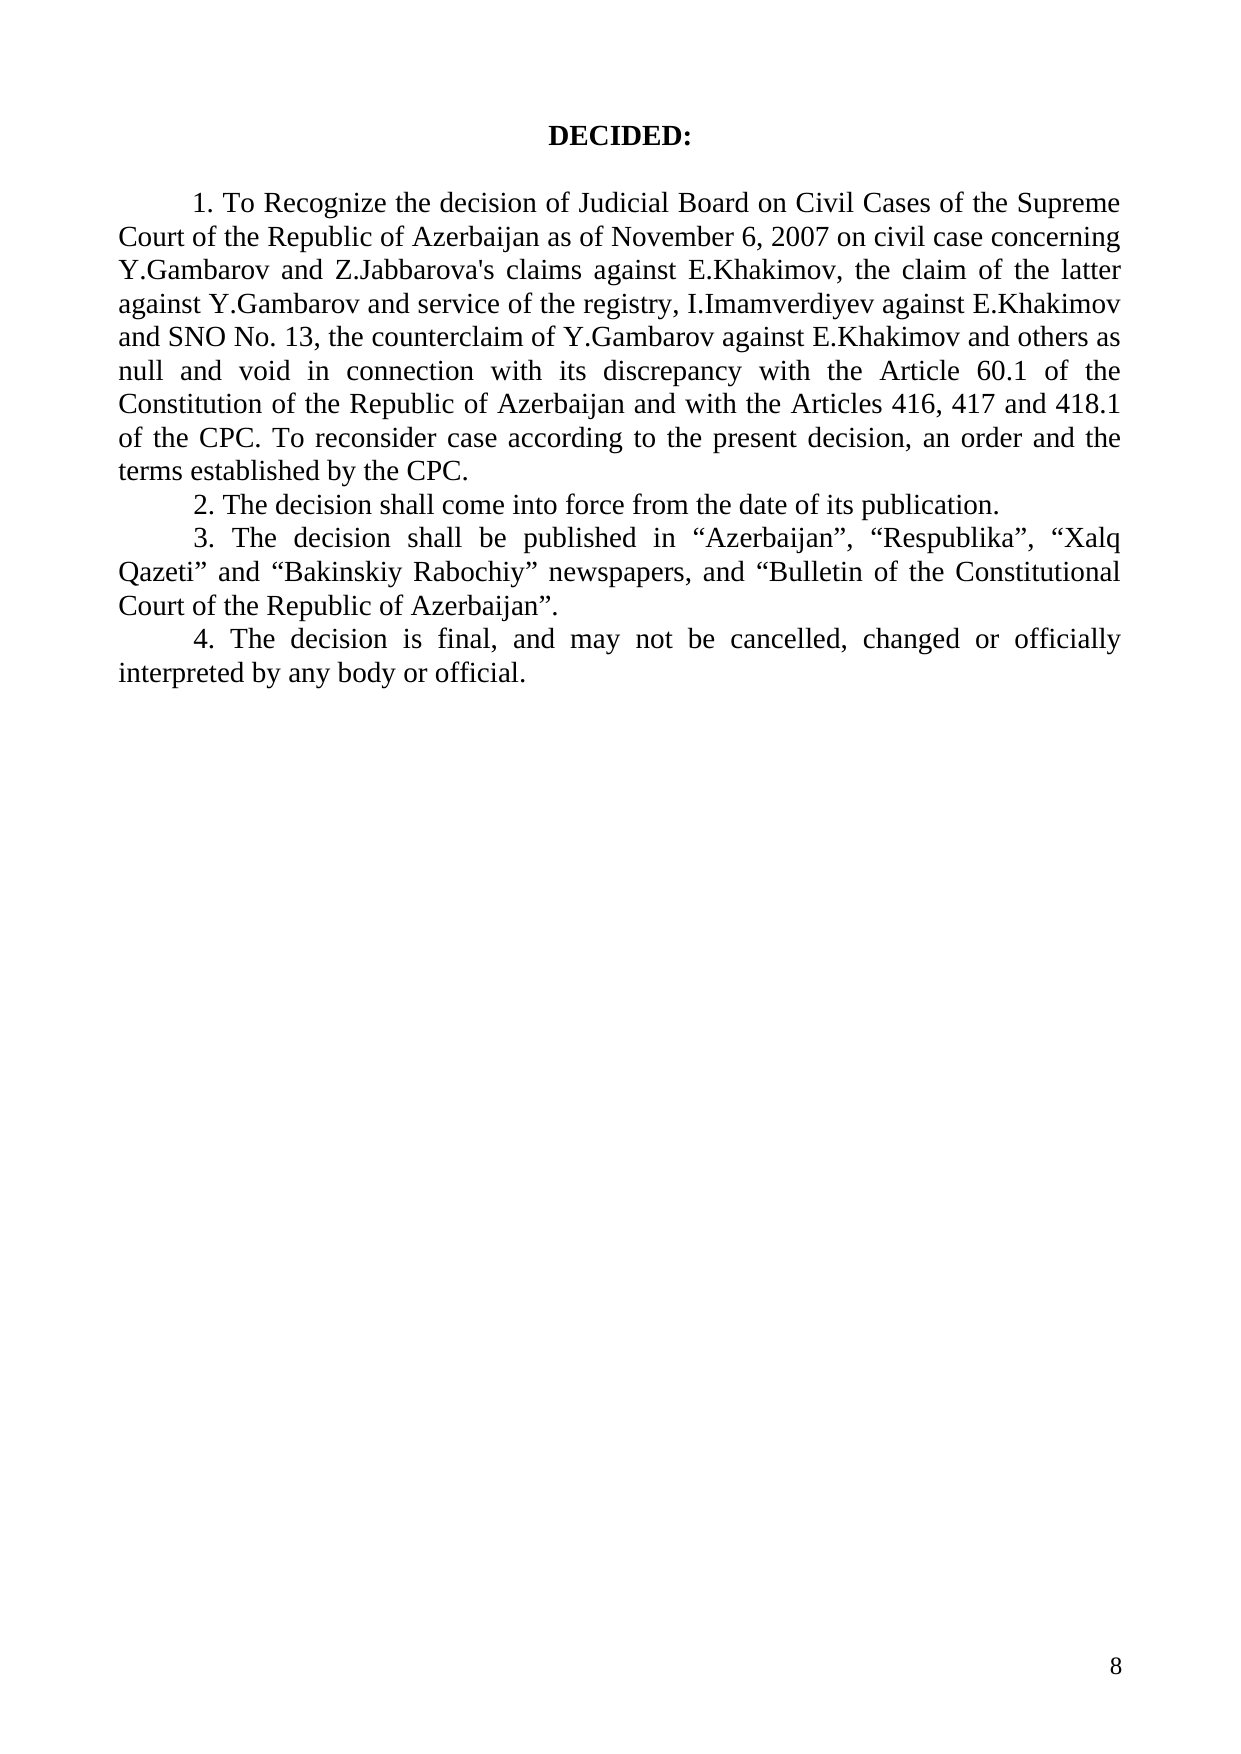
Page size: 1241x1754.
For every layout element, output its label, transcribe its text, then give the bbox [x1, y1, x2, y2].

text 1. To Recognize the decision of Judicial Board on Civil Cases of the Supreme Court of the Republic of Azerbaijan as of November 6, 2007 on civil case concerning Y.Gambarov and Z.Jabbarova's claims against E.Khakimov, the claim of the latter against Y.Gambarov and service of the registry, I.Imamverdiyev against E.Khakimov and SNO No. 13, the counterclaim of Y.Gambarov against E.Khakimov and others as null and void in connection with its discrepancy with the Article 60.1 of the Constitution of the Republic of Azerbaijan and with the Articles 416, 417 and 418.1 of the CPC. To reconsider case according to the present decision, an order and the terms established by the CPC. [118, 185, 1122, 487]
text 4. The decision is final, and may not be cancelled, changed or officially interpreted by any body or official. [118, 621, 1122, 688]
text DECIDED: [118, 118, 1122, 152]
text 3. The decision shall be published in “Azerbaijan”, “Respublika”, “Xalq Qazeti” and “Bakinskiy Rabochiy” newspapers, and “Bulletin of the Constitutional Court of the Republic of Azerbaijan”. [118, 521, 1122, 621]
text 2. The decision shall come into force from the date of its publication. [118, 487, 1122, 521]
